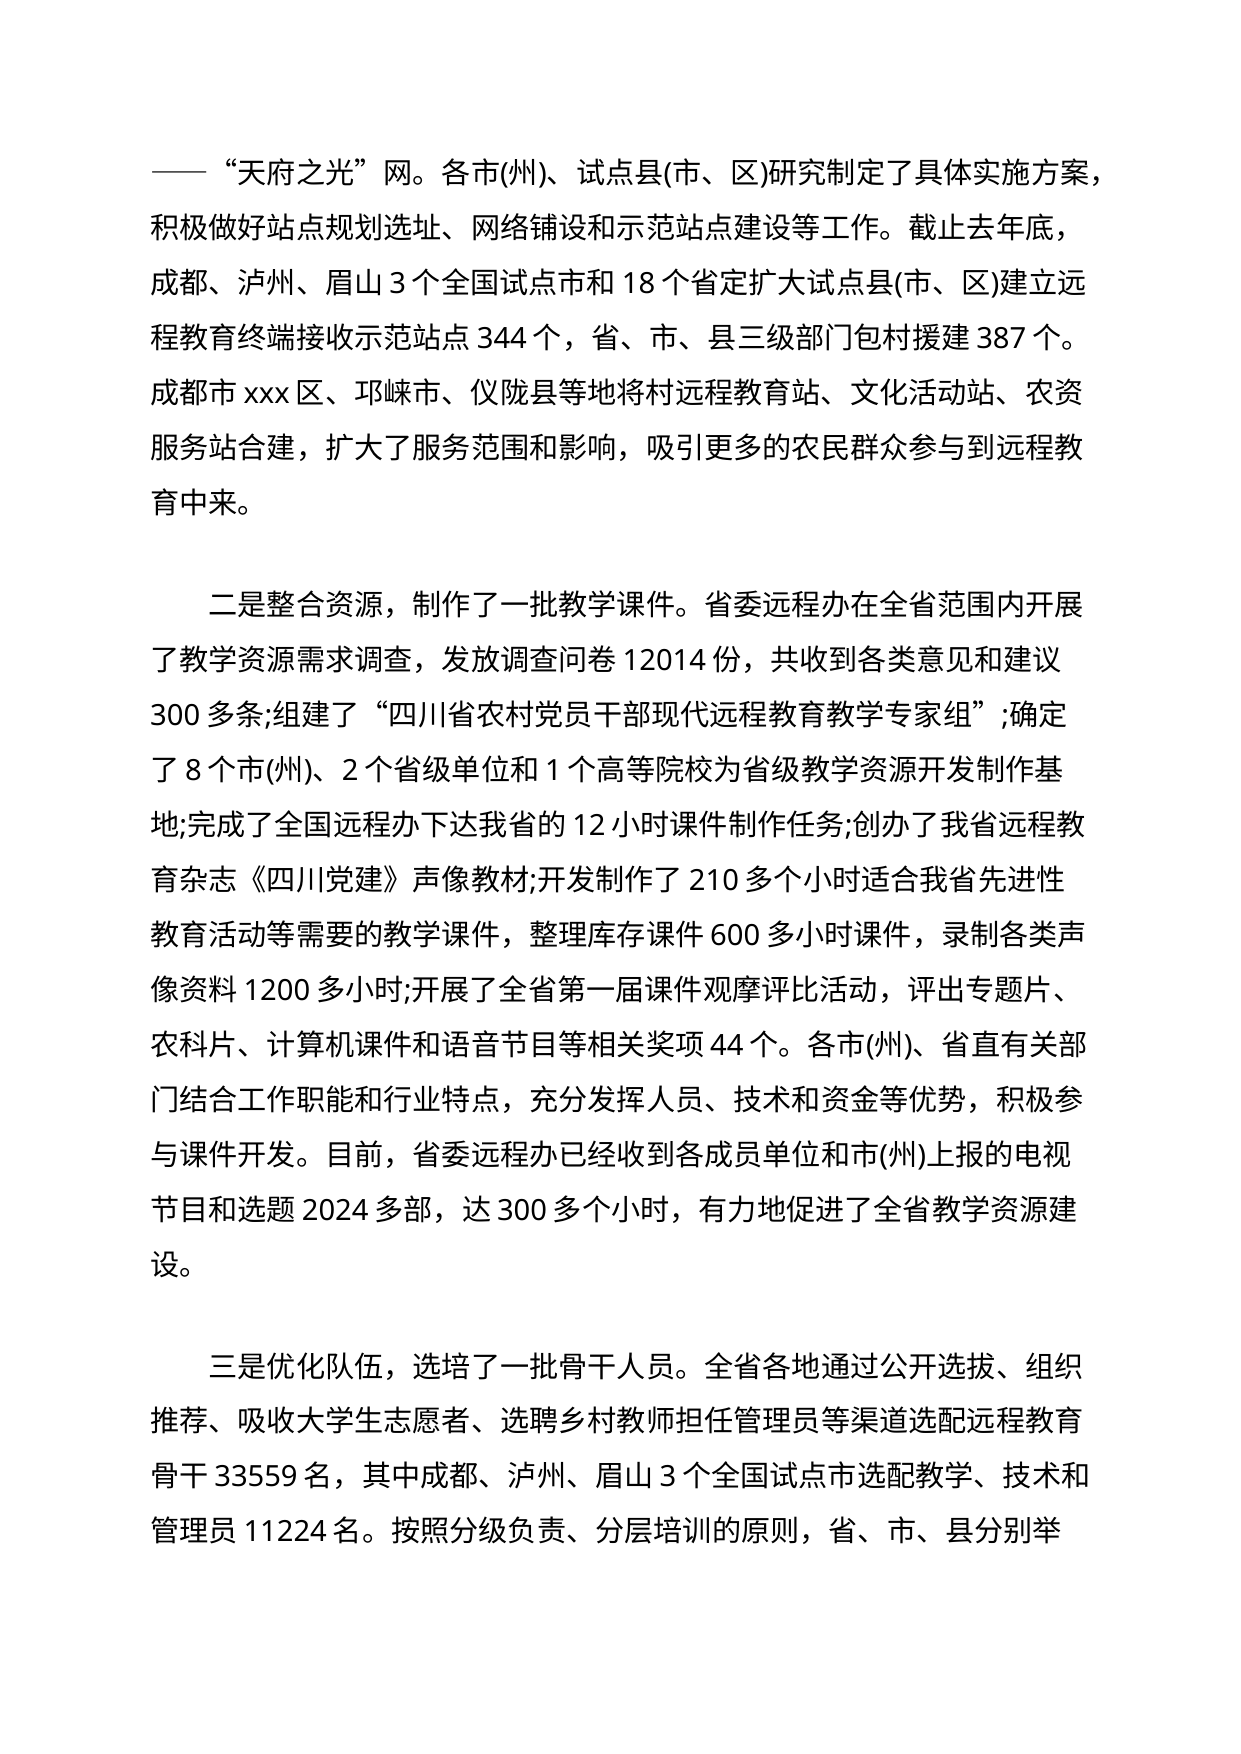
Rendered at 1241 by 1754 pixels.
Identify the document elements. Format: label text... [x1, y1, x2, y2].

text 二是整合资源，制作了一批教学课件。省委远程办在全省范围内开展了教学资源需求调查，发放调查问卷12014份，共收到各类意见和建议300多条;组建了“四川省农村党员干部现代远程教育教学专家组”;确定了8个市(州)、2个省级单位和1个高等院校为省级教学资源开发制作基地;完成了全国远程办下达我省的12小时课件制作任务;创办了我省远程教育杂志《四川党建》声像教材;开发制作了210多个小时适合我省先进性教育活动等需要的教学课件，整理库存课件600多小时课件，录制各类声像资料1200多小时;开展了全省第一届课件观摩评比活动，评出专题片、农科片、计算机课件和语音节目等相关奖项44个。各市(州)、省直有关部门结合工作职能和行业特点，充分发挥人员、技术和资金等优势，积极参与课件开发。目前，省委远程办已经收到各成员单位和市(州)上报的电视节目和选题2024多部，达300多个小时，有力地促进了全省教学资源建设。 [150, 582, 1090, 1284]
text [150, 150, 1090, 522]
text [150, 1343, 1090, 1550]
